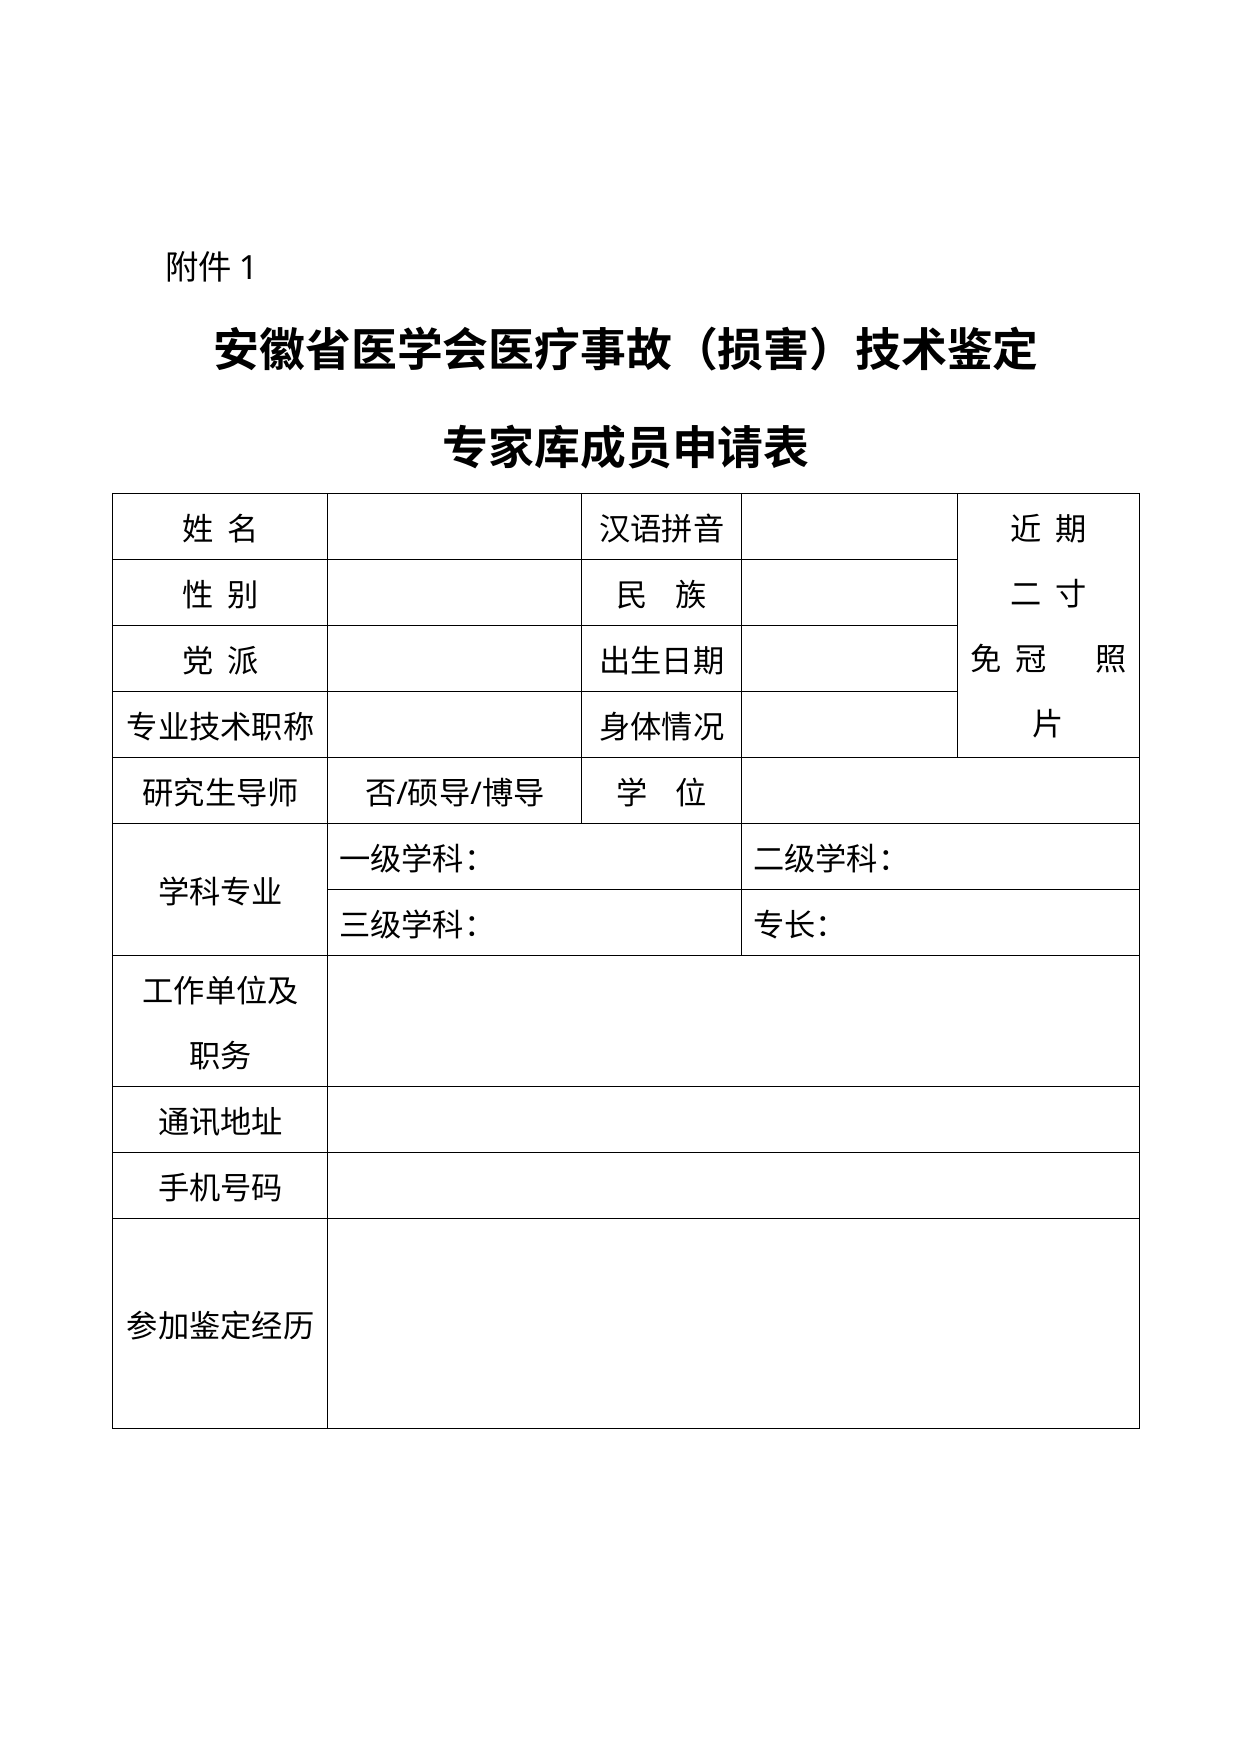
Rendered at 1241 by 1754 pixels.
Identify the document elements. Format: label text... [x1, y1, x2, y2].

table_cell 手机号码 [113, 1153, 327, 1218]
table_cell 研究生导师 [113, 758, 327, 823]
table_cell 出生日期 [582, 626, 741, 691]
table_cell 通讯地址 [113, 1087, 327, 1152]
table_cell 专业技术职称 [113, 692, 327, 757]
table_cell 二级学科： [742, 824, 1139, 889]
table_cell 参加鉴定经历 [113, 1219, 327, 1428]
table_cell [742, 560, 957, 625]
table_cell [328, 560, 581, 625]
table_cell [328, 1087, 1139, 1152]
table_header [328, 494, 581, 559]
table_cell [742, 692, 957, 757]
table_header 汉语拼音 [582, 494, 741, 559]
table_cell 民 族 [582, 560, 741, 625]
table_header 近 期 二 寸 免 冠 照 片 [958, 494, 1139, 757]
table_header [742, 494, 957, 559]
table_cell [328, 626, 581, 691]
text 附件1 [165, 233, 1087, 298]
table_cell 专长： [742, 890, 1139, 955]
table_cell [328, 692, 581, 757]
table_cell [328, 1219, 1139, 1428]
table_cell [328, 1153, 1139, 1218]
table_cell 性 别 [113, 560, 327, 625]
table_cell 三级学科： [328, 890, 741, 955]
text 专家库成员申请表 [165, 395, 1087, 493]
table_cell 学科专业 [113, 824, 327, 955]
table_cell 一级学科： [328, 824, 741, 889]
table_cell 工作单位及 职务 [113, 956, 327, 1086]
text 安徽省医学会医疗事故（损害）技术鉴定 [165, 298, 1087, 395]
table_cell 身体情况 [582, 692, 741, 757]
table_cell [328, 956, 1139, 1086]
table_header 姓 名 [113, 494, 327, 559]
table_cell 党 派 [113, 626, 327, 691]
table_cell 否/硕导/博导 [328, 758, 581, 823]
table_cell [742, 626, 957, 691]
table_cell 学 位 [582, 758, 741, 823]
table_cell [742, 758, 1139, 823]
